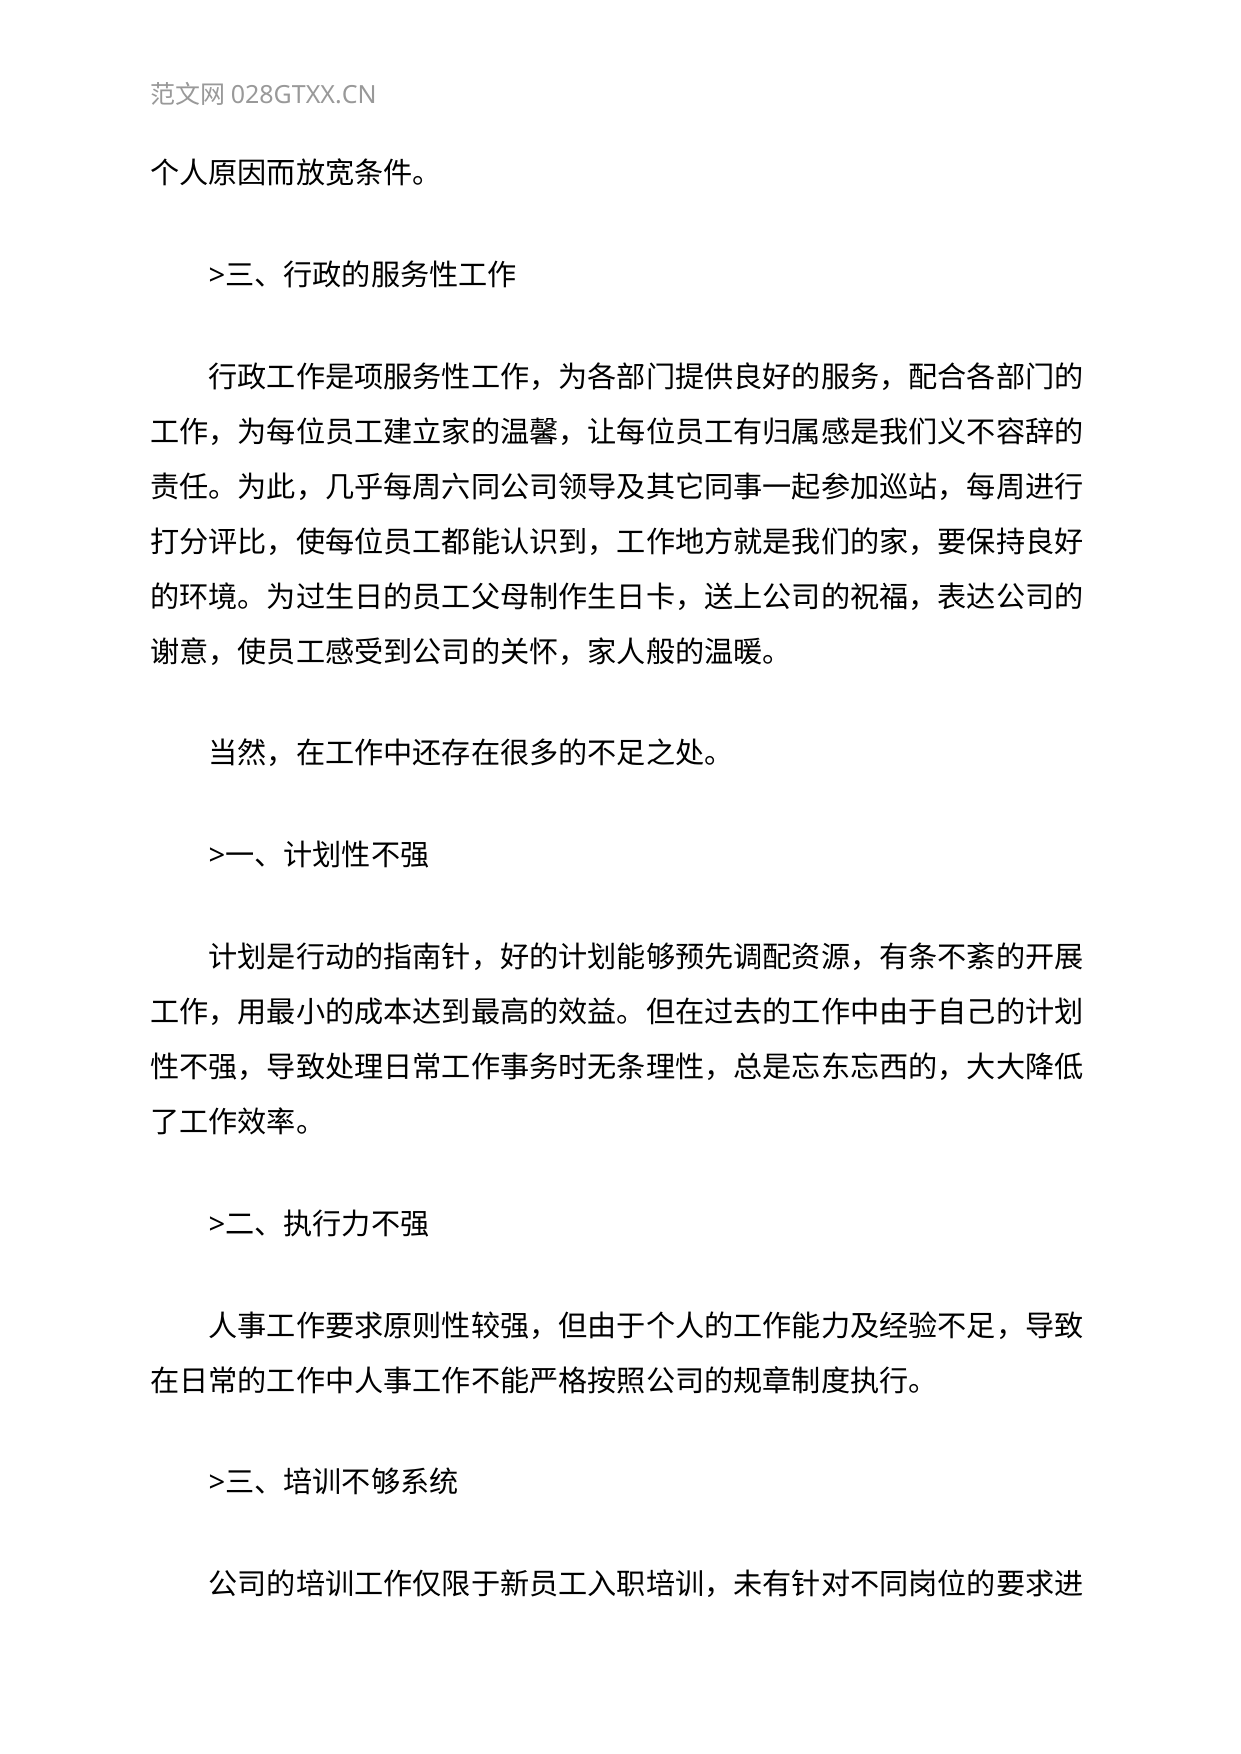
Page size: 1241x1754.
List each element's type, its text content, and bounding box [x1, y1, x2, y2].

text >三、行政的服务性工作 [150, 252, 1090, 294]
text 行政工作是项服务性工作，为各部门提供良好的服务，配合各部门的工作，为每位员工建立家的温馨，让每位员工有归属感是我们义不容辞的责任。为此，几乎每周六同公司领导及其它同事一起参加巡站，每周进行打分评比，使每位员工都能认识到，工作地方就是我们的家，要保持良好的环境。为过生日的员工父母制作生日卡，送上公司的祝福，表达公司的谢意，使员工感受到公司的关怀，家人般的温暖。 [150, 354, 1090, 671]
text >一、计划性不强 [150, 832, 1090, 874]
text >二、执行力不强 [150, 1200, 1090, 1243]
text 计划是行动的指南针，好的计划能够预先调配资源，有条不紊的开展工作，用最小的成本达到最高的效益。但在过去的工作中由于自己的计划性不强，导致处理日常工作事务时无条理性，总是忘东忘西的，大大降低了工作效率。 [150, 934, 1090, 1141]
text 人事工作要求原则性较强，但由于个人的工作能力及经验不足，导致在日常的工作中人事工作不能严格按照公司的规章制度执行。 [150, 1302, 1090, 1399]
text 当然，在工作中还存在很多的不足之处。 [150, 730, 1090, 772]
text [150, 150, 1090, 192]
text >三、培训不够系统 [150, 1459, 1090, 1501]
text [150, 1561, 1090, 1603]
